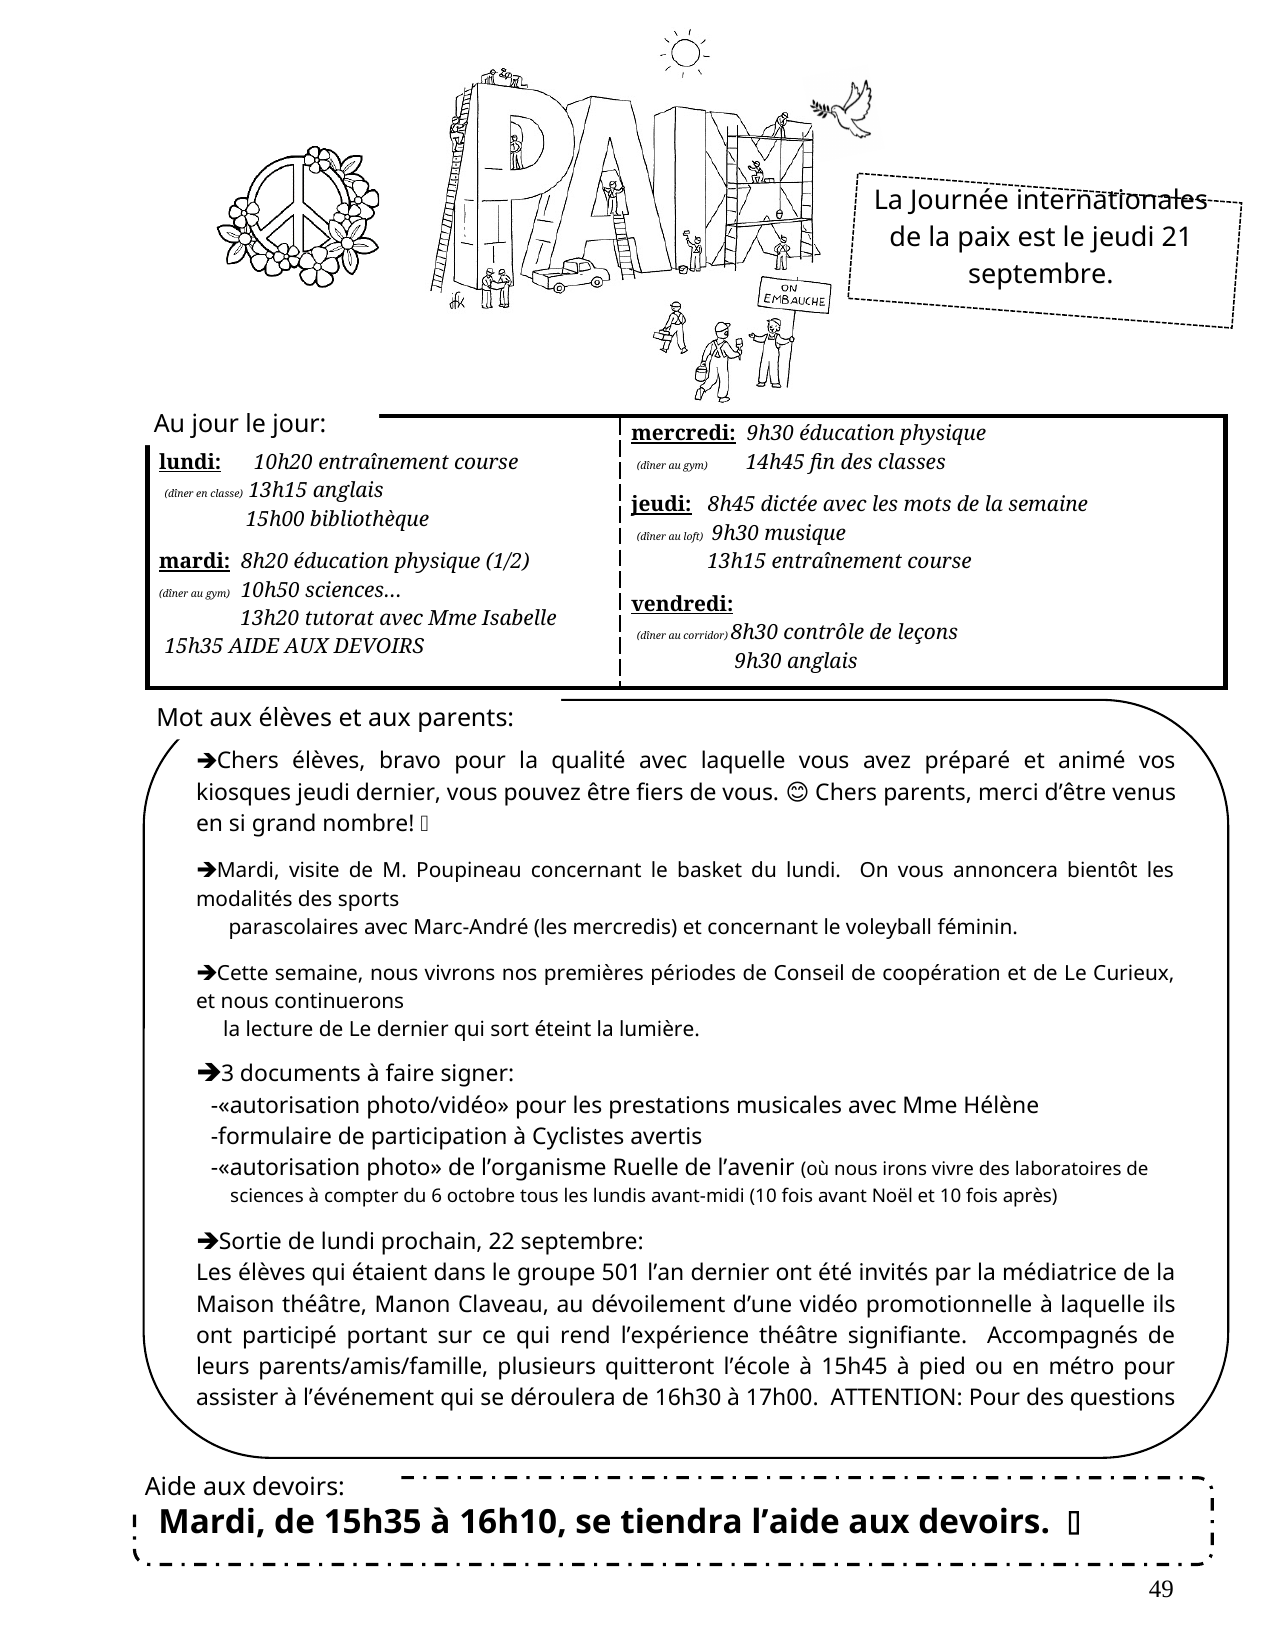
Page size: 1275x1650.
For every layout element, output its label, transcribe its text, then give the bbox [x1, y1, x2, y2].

table_header mercredi: 9h30 éducation physique (dîner au gym) 14h45 fin des classes jeudi: 8h45 dictée avec les mots de la semaine (dîner au loft) 9h30 musique 13h15 entraînement course vendredi: (dîner au corridor) 8h30 contrôle de leçons 9h30 anglais [620, 418, 1223, 686]
picture [216, 146, 380, 288]
table_header lundi: 10h20 entraînement course (dîner en classe) 13h15 anglais 15h00 bibliothèque mardi: 8h20 éducation physique (1/2) (dîner au gym) 10h50 sciences… 13h20 tutorat avec Mme Isabelle 15h35 AIDE AUX DEVOIRS [150, 418, 620, 686]
picture [418, 21, 884, 413]
